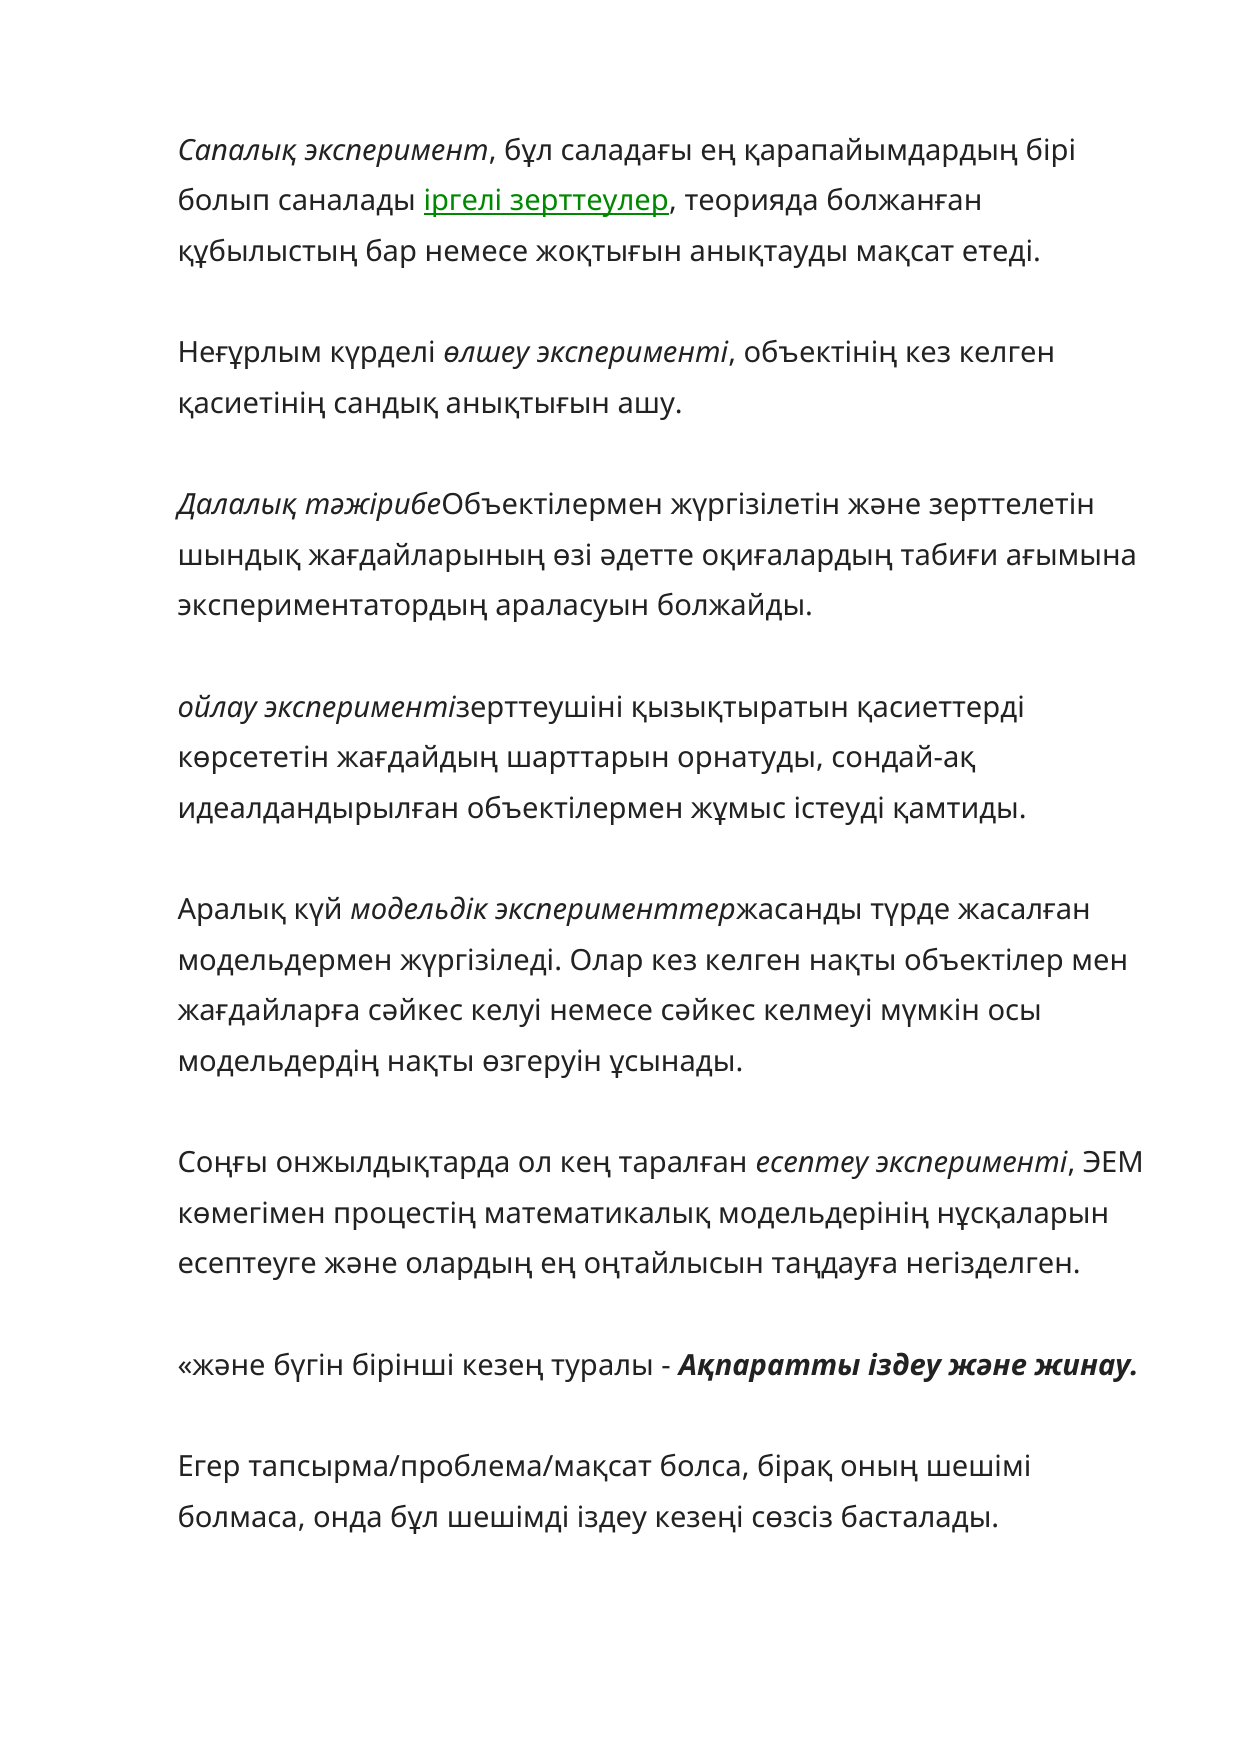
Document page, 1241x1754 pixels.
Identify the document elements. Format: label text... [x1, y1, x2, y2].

text Далалық тәжірибеОбъектілермен жүргізілетін және зерттелетін шындық жағдайларының өзі әдетте оқиғалардың табиғи ағымына экспериментатордың араласуын болжайды. [177, 472, 1152, 624]
text ойлау экспериментізерттеушіні қызықтыратын қасиеттерді көрсететін жағдайдың шарттарын орнатуды, сондай-ақ идеалдандырылған объектілермен жұмыс істеуді қамтиды. [177, 675, 1152, 827]
text Соңғы онжылдықтарда ол кең таралған есептеу эксперименті, ЭЕМ көмегімен процестің математикалық модельдерінің нұсқаларын есептеуге және олардың ең оңтайлысын таңдауға негізделген. [177, 1131, 1152, 1282]
text Сапалық эксперимент, бұл саладағы ең қарапайымдардың бірі болып саналады іргелі зерттеулер, теорияда болжанған құбылыстың бар немесе жоқтығын анықтауды мақсат етеді. [177, 118, 1152, 270]
text Егер тапсырма/проблема/мақсат болса, бірақ оның шешімі болмаса, онда бұл шешімді іздеу кезеңі сөзсіз басталады. [177, 1434, 1152, 1536]
text «және бүгін бірінші кезең туралы - Ақпаратты іздеу және жинау. [177, 1333, 1152, 1384]
text Неғұрлым күрделі өлшеу эксперименті, объектінің кез келген қасиетінің сандық анықтығын ашу. [177, 321, 1152, 422]
text Аралық күй модельдік эксперименттержасанды түрде жасалған модельдермен жүргізіледі. Олар кез келген нақты объектілер мен жағдайларға сәйкес келуі немесе сәйкес келмеуі мүмкін осы модельдердің нақты өзгеруін ұсынады. [177, 877, 1152, 1080]
